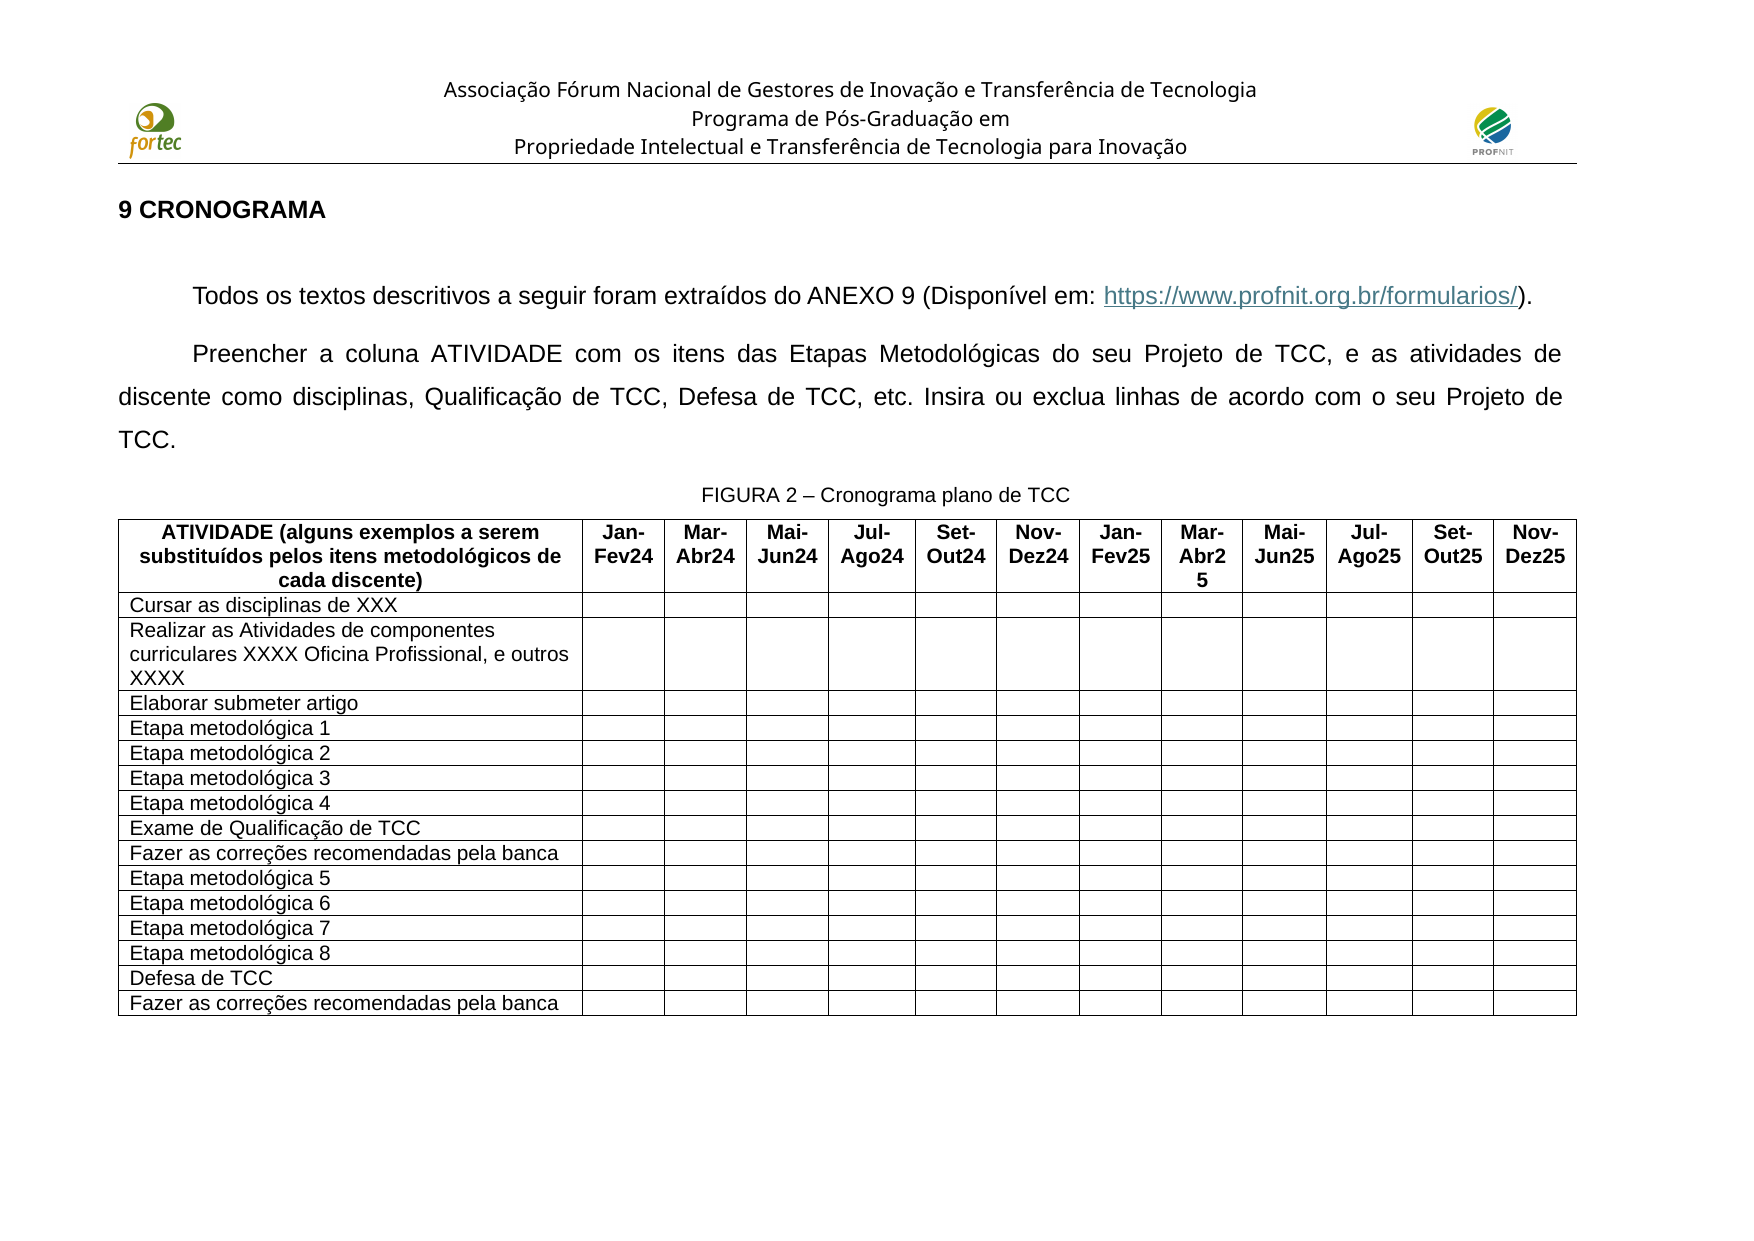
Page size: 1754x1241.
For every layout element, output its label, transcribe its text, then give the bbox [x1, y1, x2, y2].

table_header ATIVIDADE (alguns exemplos a serem substituídos pelos itens metodológicos de cada discente) [119, 520, 582, 592]
table_cell [1243, 966, 1326, 990]
table_cell [747, 916, 828, 940]
table_cell [1080, 741, 1161, 765]
table_cell [1494, 891, 1576, 915]
table_cell [747, 766, 828, 790]
table_cell [1243, 816, 1326, 840]
table_cell [1243, 866, 1326, 890]
table_cell Fazer as correções recomendadas pela banca [119, 991, 582, 1015]
table_cell [1413, 866, 1493, 890]
table_cell [1494, 866, 1576, 890]
subtitle 9 CRONOGRAMA [118, 195, 1577, 223]
text Todos os textos descritivos a seguir foram extraídos do ANEXO 9 (Disponível em: https://www.profnit.org.br/formularios/). [118, 281, 1577, 310]
table_cell [1080, 593, 1161, 617]
table_cell Etapa metodológica 1 [119, 716, 582, 740]
table_cell [583, 741, 664, 765]
table_cell [997, 941, 1079, 965]
table_header Nov-Dez25 [1494, 520, 1576, 592]
table_cell [747, 716, 828, 740]
table_cell [1413, 916, 1493, 940]
table_cell [829, 941, 915, 965]
table_cell [997, 816, 1079, 840]
picture [129, 103, 182, 159]
table_cell Etapa metodológica 7 [119, 916, 582, 940]
table_cell [1243, 941, 1326, 965]
table_cell Cursar as disciplinas de XXX [119, 593, 582, 617]
table_header Nov-Dez24 [997, 520, 1079, 592]
table_cell [1080, 766, 1161, 790]
table_cell [1413, 841, 1493, 865]
table_cell [1494, 618, 1576, 690]
table_cell Etapa metodológica 6 [119, 891, 582, 915]
table_cell [665, 766, 746, 790]
table_cell [997, 791, 1079, 815]
table_cell [1243, 916, 1326, 940]
table_cell [747, 966, 828, 990]
table_cell [916, 916, 996, 940]
table_cell [1162, 991, 1242, 1015]
table_cell [916, 941, 996, 965]
table_cell [916, 966, 996, 990]
table_cell [1327, 716, 1412, 740]
table_cell [997, 991, 1079, 1015]
table_cell [1162, 941, 1242, 965]
table_cell [1413, 941, 1493, 965]
table_cell [997, 593, 1079, 617]
table_cell [1162, 966, 1242, 990]
table_cell Etapa metodológica 3 [119, 766, 582, 790]
table_cell [1080, 991, 1161, 1015]
table_cell [997, 891, 1079, 915]
table_cell [583, 941, 664, 965]
table_cell [665, 966, 746, 990]
table_cell [997, 766, 1079, 790]
table_cell [1413, 741, 1493, 765]
table_cell [1327, 816, 1412, 840]
table_cell [1162, 618, 1242, 690]
table_cell [583, 866, 664, 890]
table_cell [829, 766, 915, 790]
table_header Jul-Ago25 [1327, 520, 1412, 592]
table_cell [916, 741, 996, 765]
table_cell [916, 991, 996, 1015]
table_cell [1413, 593, 1493, 617]
table_header Jan-Fev24 [583, 520, 664, 592]
table_cell [1162, 866, 1242, 890]
table_cell Defesa de TCC [119, 966, 582, 990]
table_cell [997, 916, 1079, 940]
table_cell [583, 841, 664, 865]
table_cell [1327, 741, 1412, 765]
table_cell [829, 791, 915, 815]
table_cell [1080, 916, 1161, 940]
table_cell [665, 593, 746, 617]
table_cell [583, 891, 664, 915]
table_cell [997, 741, 1079, 765]
table_cell [583, 916, 664, 940]
table_cell [829, 991, 915, 1015]
table_cell [665, 816, 746, 840]
table_cell [747, 816, 828, 840]
table_cell [829, 816, 915, 840]
table_cell [1494, 966, 1576, 990]
table_cell Etapa metodológica 5 [119, 866, 582, 890]
table_cell [1327, 593, 1412, 617]
table_cell [1327, 991, 1412, 1015]
table_cell [916, 691, 996, 715]
table_cell [665, 866, 746, 890]
table_cell [583, 816, 664, 840]
table_cell [665, 618, 746, 690]
table_cell [665, 741, 746, 765]
table_cell [1243, 593, 1326, 617]
table_cell [1413, 618, 1493, 690]
table_cell [1243, 618, 1326, 690]
table_cell [665, 841, 746, 865]
table_cell [747, 866, 828, 890]
table_cell [1080, 966, 1161, 990]
table_cell [1327, 618, 1412, 690]
table_cell [1494, 841, 1576, 865]
table_cell [1162, 593, 1242, 617]
table_cell [1413, 716, 1493, 740]
table_cell [1494, 941, 1576, 965]
table_cell [583, 766, 664, 790]
table_cell [583, 991, 664, 1015]
table_cell [1327, 866, 1412, 890]
table_cell Realizar as Atividades de componentes curriculares XXXX Oficina Profissional, e outros XXXX [119, 618, 582, 690]
table_cell [747, 841, 828, 865]
table_cell [1080, 941, 1161, 965]
table_cell [1494, 766, 1576, 790]
table_cell [916, 716, 996, 740]
table_cell [1327, 966, 1412, 990]
table_header Set-Out24 [916, 520, 996, 592]
table_cell [1413, 891, 1493, 915]
table_cell [1162, 841, 1242, 865]
table_cell Etapa metodológica 4 [119, 791, 582, 815]
table_cell [1243, 716, 1326, 740]
table_cell [916, 766, 996, 790]
table_cell [1080, 791, 1161, 815]
table_cell [1162, 916, 1242, 940]
table_cell [1243, 741, 1326, 765]
table_cell [1243, 791, 1326, 815]
table_cell [1162, 816, 1242, 840]
table_cell Etapa metodológica 2 [119, 741, 582, 765]
table_cell [1494, 741, 1576, 765]
table_cell [1494, 816, 1576, 840]
table_cell [665, 991, 746, 1015]
table_cell [665, 916, 746, 940]
table_cell [1327, 691, 1412, 715]
table_cell [583, 618, 664, 690]
table_cell [916, 791, 996, 815]
table_cell [997, 691, 1079, 715]
table_header Mar-Abr25 [1162, 520, 1242, 592]
table_cell [1494, 691, 1576, 715]
table_cell [829, 841, 915, 865]
table_cell [1243, 841, 1326, 865]
table_cell [997, 841, 1079, 865]
table_header Mar-Abr24 [665, 520, 746, 592]
table_cell [1494, 916, 1576, 940]
table_cell [747, 991, 828, 1015]
table_header Mai-Jun24 [747, 520, 828, 592]
table_cell [1413, 691, 1493, 715]
table_cell [1080, 618, 1161, 690]
table_cell [829, 916, 915, 940]
table_cell Fazer as correções recomendadas pela banca [119, 841, 582, 865]
table_header Jan-Fev25 [1080, 520, 1161, 592]
table_cell [1080, 866, 1161, 890]
table_cell [1243, 766, 1326, 790]
table_cell [583, 966, 664, 990]
table_cell [665, 891, 746, 915]
table_cell [1494, 791, 1576, 815]
table_cell [583, 691, 664, 715]
table_cell [583, 593, 664, 617]
table_cell [1494, 991, 1576, 1015]
table_cell [829, 716, 915, 740]
table_cell [829, 593, 915, 617]
table_cell [997, 966, 1079, 990]
table_cell [1413, 966, 1493, 990]
table_cell [829, 741, 915, 765]
table_cell [1080, 691, 1161, 715]
table_cell [1327, 766, 1412, 790]
table_cell [665, 791, 746, 815]
table_cell [1327, 891, 1412, 915]
table_cell [1327, 916, 1412, 940]
table_cell [1413, 991, 1493, 1015]
table_cell [1162, 891, 1242, 915]
table_cell [916, 841, 996, 865]
table_cell [747, 741, 828, 765]
table_cell [1327, 791, 1412, 815]
table_cell [665, 716, 746, 740]
table_cell [1243, 891, 1326, 915]
table_cell [829, 966, 915, 990]
table_cell [1327, 941, 1412, 965]
table_cell [1494, 593, 1576, 617]
table_cell [665, 691, 746, 715]
table_cell [1080, 816, 1161, 840]
table_cell [1243, 991, 1326, 1015]
table_cell [747, 593, 828, 617]
table_cell [916, 816, 996, 840]
table_cell [916, 593, 996, 617]
table_cell [997, 866, 1079, 890]
table_cell Etapa metodológica 8 [119, 941, 582, 965]
table_cell [1162, 691, 1242, 715]
table_cell [1080, 891, 1161, 915]
table_header Mai-Jun25 [1243, 520, 1326, 592]
table_cell [747, 891, 828, 915]
table_cell [997, 618, 1079, 690]
table_cell [583, 791, 664, 815]
table_cell Exame de Qualificação de TCC [119, 816, 582, 840]
table_cell [1494, 716, 1576, 740]
table_cell [1162, 791, 1242, 815]
table_cell [1080, 716, 1161, 740]
table_header Set-Out25 [1413, 520, 1493, 592]
table_cell [829, 866, 915, 890]
table_cell [829, 618, 915, 690]
table_cell [916, 866, 996, 890]
text Preencher a coluna ATIVIDADE com os itens das Etapas Metodológicas do seu Projeto de TCC, e as atividades de discente como disciplinas, Qualificação de TCC, Defesa de TCC, etc. Insira ou exclua linhas de acordo com o seu Projeto de TCC. [118, 339, 1565, 454]
table_cell [916, 618, 996, 690]
table_cell [1162, 766, 1242, 790]
table_cell [583, 716, 664, 740]
table_cell [1243, 691, 1326, 715]
table_cell [997, 716, 1079, 740]
table_cell [1080, 841, 1161, 865]
table_header Jul-Ago24 [829, 520, 915, 592]
table_cell [665, 941, 746, 965]
table_cell [1413, 791, 1493, 815]
table_cell [916, 891, 996, 915]
table_cell [829, 691, 915, 715]
table_cell [747, 941, 828, 965]
table_cell [1162, 741, 1242, 765]
table_cell [1413, 766, 1493, 790]
text FIGURA 2 – Cronograma plano de TCC [118, 483, 1565, 507]
table_cell [747, 618, 828, 690]
table_cell [747, 691, 828, 715]
table_cell [829, 891, 915, 915]
table_cell [1162, 716, 1242, 740]
table_cell [747, 791, 828, 815]
table_cell [1327, 841, 1412, 865]
table_cell Elaborar submeter artigo [119, 691, 582, 715]
table_cell [1413, 816, 1493, 840]
picture [1467, 103, 1519, 163]
